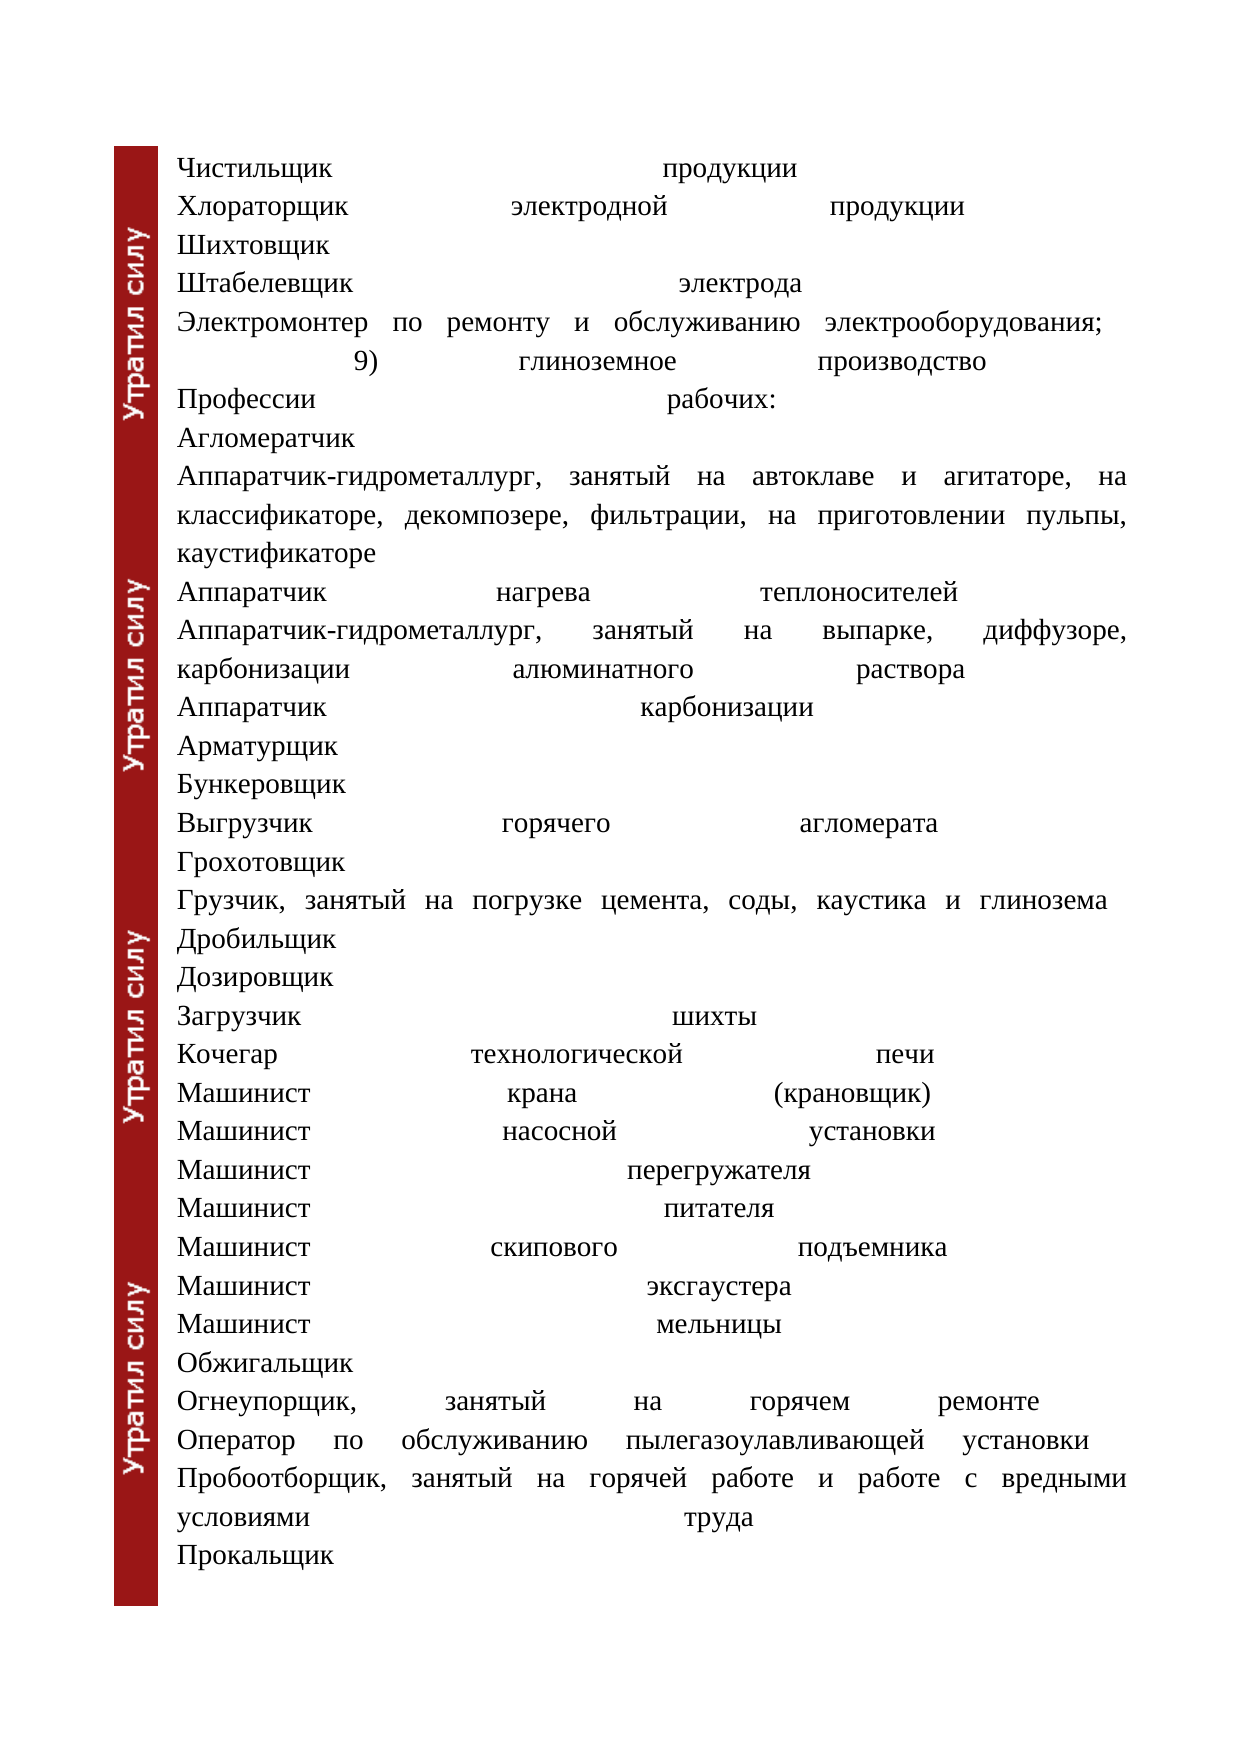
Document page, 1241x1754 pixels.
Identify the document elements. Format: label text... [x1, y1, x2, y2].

picture [114, 146, 158, 150]
picture [114, 1571, 158, 1606]
